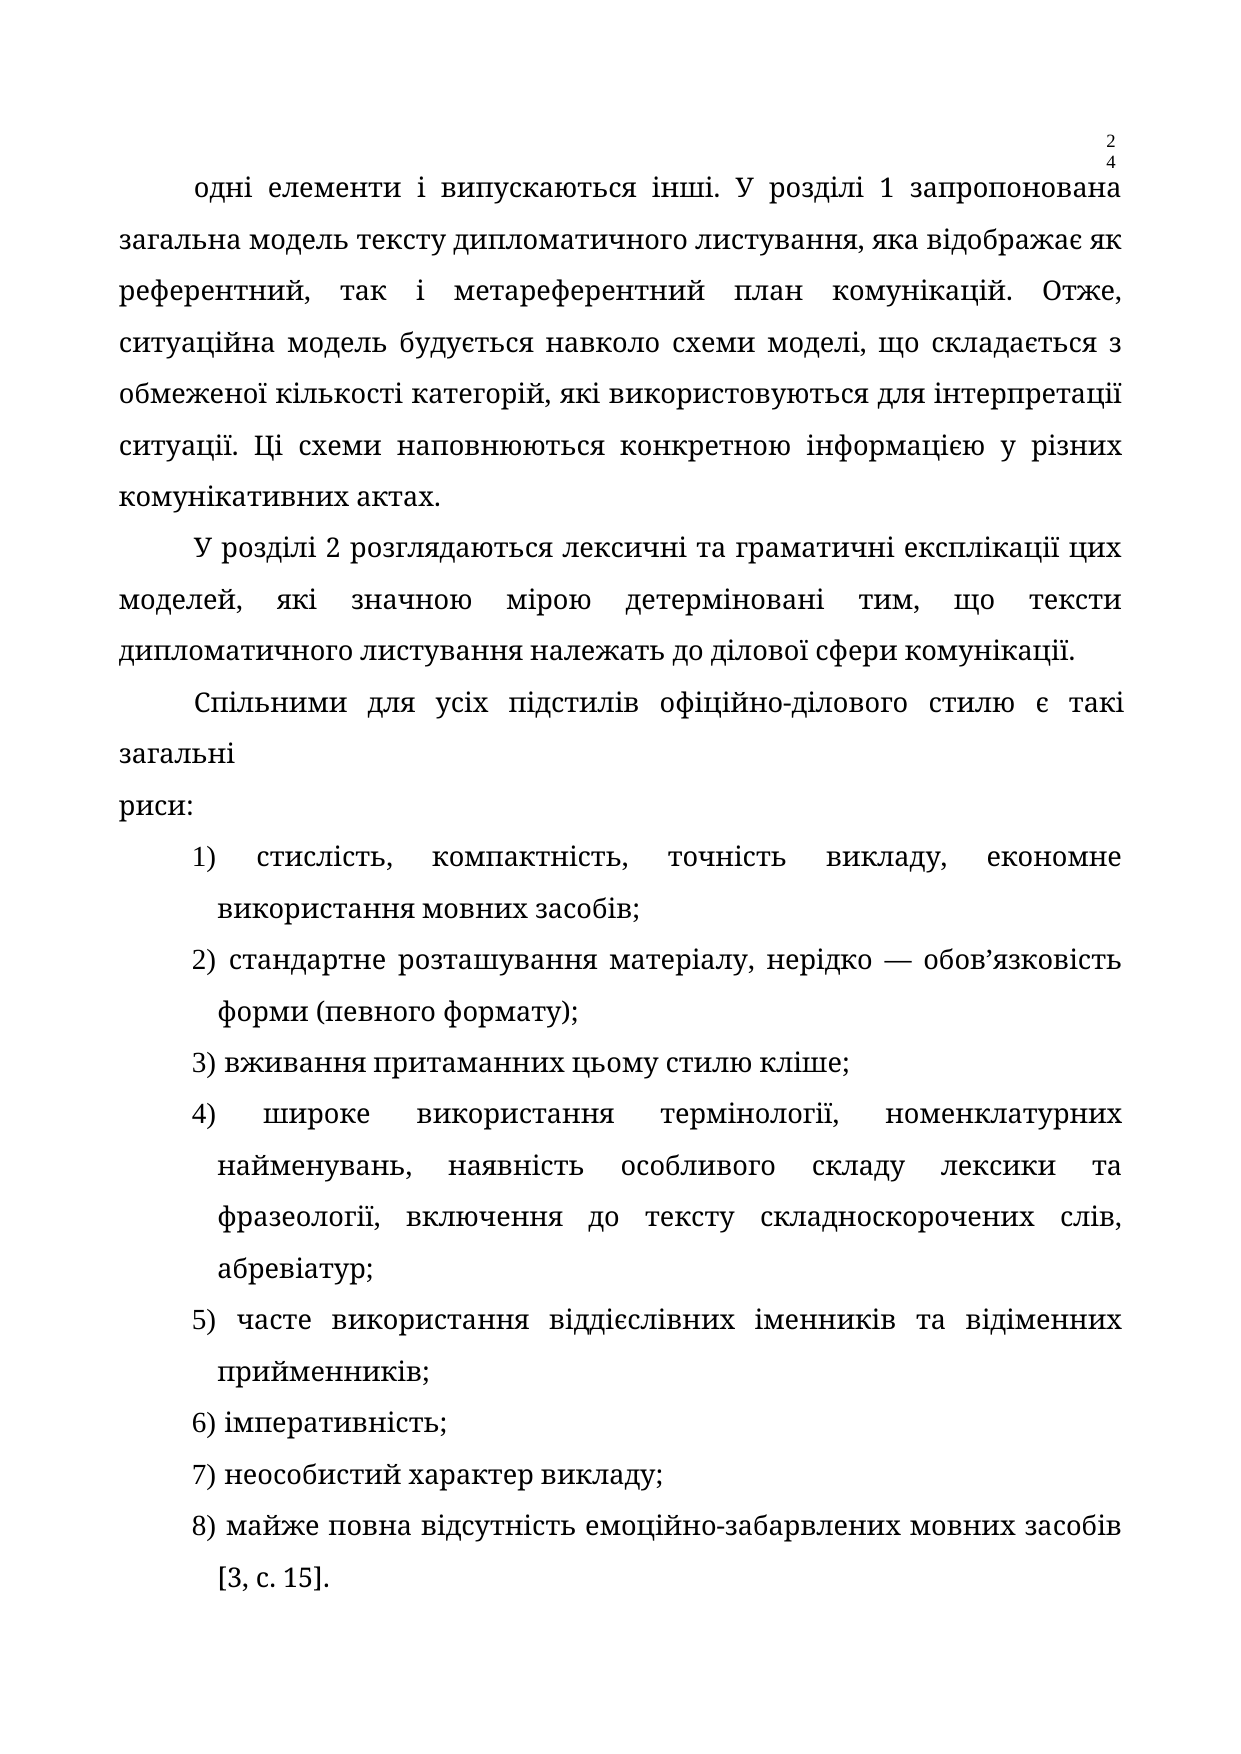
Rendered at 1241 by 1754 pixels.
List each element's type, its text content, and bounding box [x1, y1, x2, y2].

text Спільними для усіх підстилів офіційно-ділового стилю є такі загальні [119, 671, 1125, 774]
text риси: [119, 774, 1125, 825]
list часте використання віддієслівних іменників та відіменних прийменників; [192, 1288, 1123, 1391]
list вживання притаманних цьому стилю кліше; [192, 1031, 1125, 1083]
text У розділі 2 розглядаються лексичні та граматичні експлікації цих моделей, які значною мірою детерміновані тим, що тексти дипломатичного листування належать до ділової сфери комунікації. [119, 517, 1123, 671]
list імперативність; [192, 1391, 1125, 1443]
text одні елементи і випускаються інші. У розділі 1 запропонована загальна модель тексту дипломатичного листування, яка відображає як референтний, так і метареферентний план комунікацій. Отже, ситуаційна модель будується навколо схеми моделі, що складається з обмеженої кількості категорій, які використовуються для інтерпретації ситуації. Ці схеми наповнюються конкретною інформацією у різних комунікативних актах. [119, 156, 1123, 517]
list широке використання термінології, номенклатурних найменувань, наявність особливого складу лексики та фразеології, включення до тексту складноскорочених слів, абревіатур; [192, 1083, 1123, 1288]
list неособистий характер викладу; [192, 1443, 1125, 1494]
list стислість, компактність, точність викладу, економне використання мовних засобів; [192, 825, 1123, 928]
list майже повна відсутність емоційно-забарвлених мовних засобів [3, с. 15]. [192, 1494, 1123, 1597]
list стандартне розташування матеріалу, нерідко — обов’язковість форми (певного формату); [192, 928, 1123, 1031]
